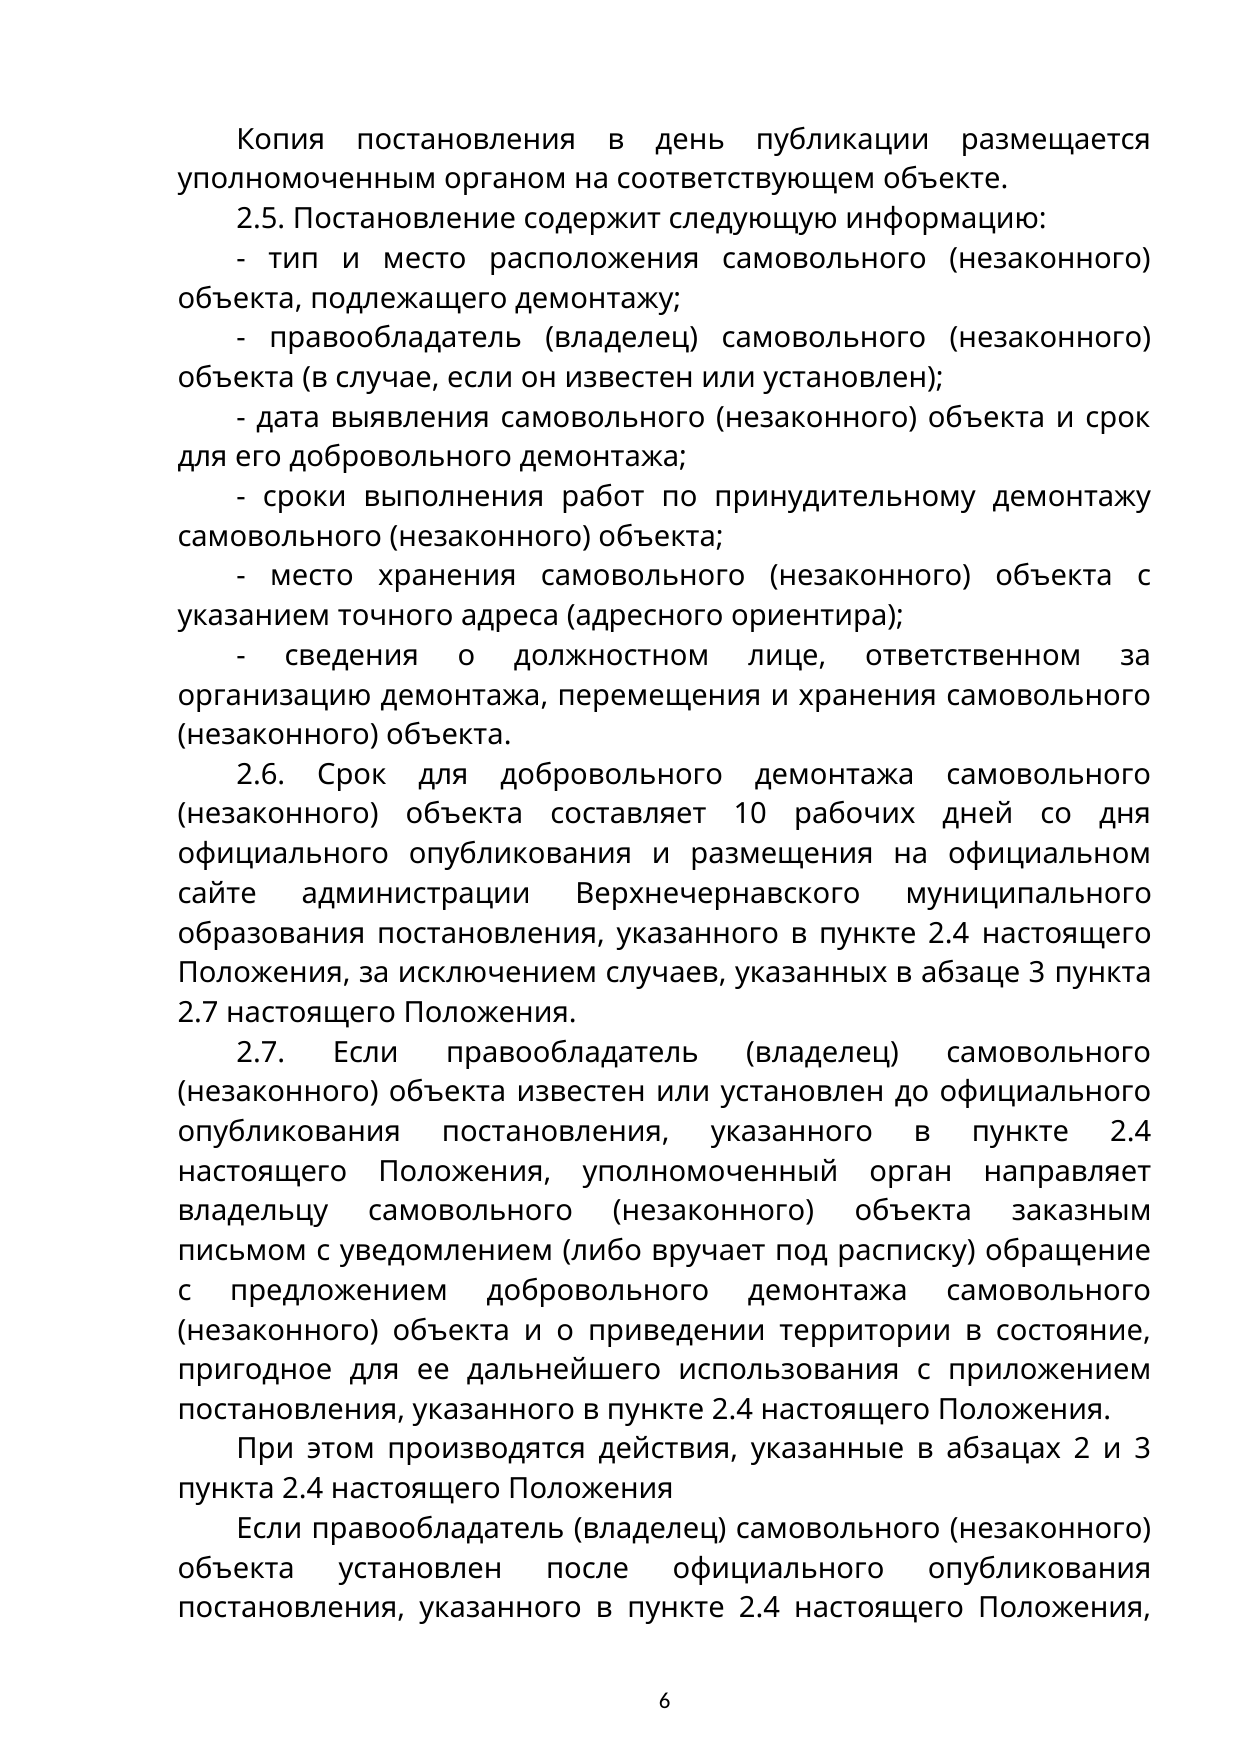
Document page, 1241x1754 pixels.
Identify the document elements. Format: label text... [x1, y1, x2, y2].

text 2.5. Постановление содержит следующую информацию: [177, 197, 1152, 237]
text - сведения о должностном лице, ответственном за организацию демонтажа, перемещения и хранения самовольного (незаконного) объекта. [177, 634, 1152, 753]
text - правообладатель (владелец) самовольного (незаконного) объекта (в случае, если он известен или установлен); [177, 317, 1152, 396]
text - тип и место расположения самовольного (незаконного) объекта, подлежащего демонтажу; [177, 237, 1152, 317]
text - сроки выполнения работ по принудительному демонтажу самовольного (незаконного) объекта; [177, 475, 1152, 555]
text 2.6. Срок для добровольного демонтажа самовольного (незаконного) объекта составляет 10 рабочих дней со дня официального опубликования и размещения на официальном сайте администрации Верхнечернавского муниципального образования постановления, указанного в пункте 2.4 настоящего Положения, за исключением случаев, указанных в абзаце 3 пункта 2.7 настоящего Положения. [177, 753, 1152, 1031]
text Копия постановления в день публикации размещается уполномоченным органом на соответствующем объекте. [177, 118, 1152, 197]
text - место хранения самовольного (незаконного) объекта с указанием точного адреса (адресного ориентира); [177, 555, 1152, 634]
text При этом производятся действия, указанные в абзацах 2 и 3 пункта 2.4 настоящего Положения [177, 1428, 1152, 1507]
text 2.7. Если правообладатель (владелец) самовольного (незаконного) объекта известен или установлен до официального опубликования постановления, указанного в пункте 2.4 настоящего Положения, уполномоченный орган направляет владельцу самовольного (незаконного) объекта заказным письмом с уведомлением (либо вручает под расписку) обращение с предложением добровольного демонтажа самовольного (незаконного) объекта и о приведении территории в состояние, пригодное для ее дальнейшего использования с приложением постановления, указанного в пункте 2.4 настоящего Положения. [177, 1031, 1152, 1428]
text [177, 1507, 1152, 1626]
text - дата выявления самовольного (незаконного) объекта и срок для его добровольного демонтажа; [177, 396, 1152, 475]
